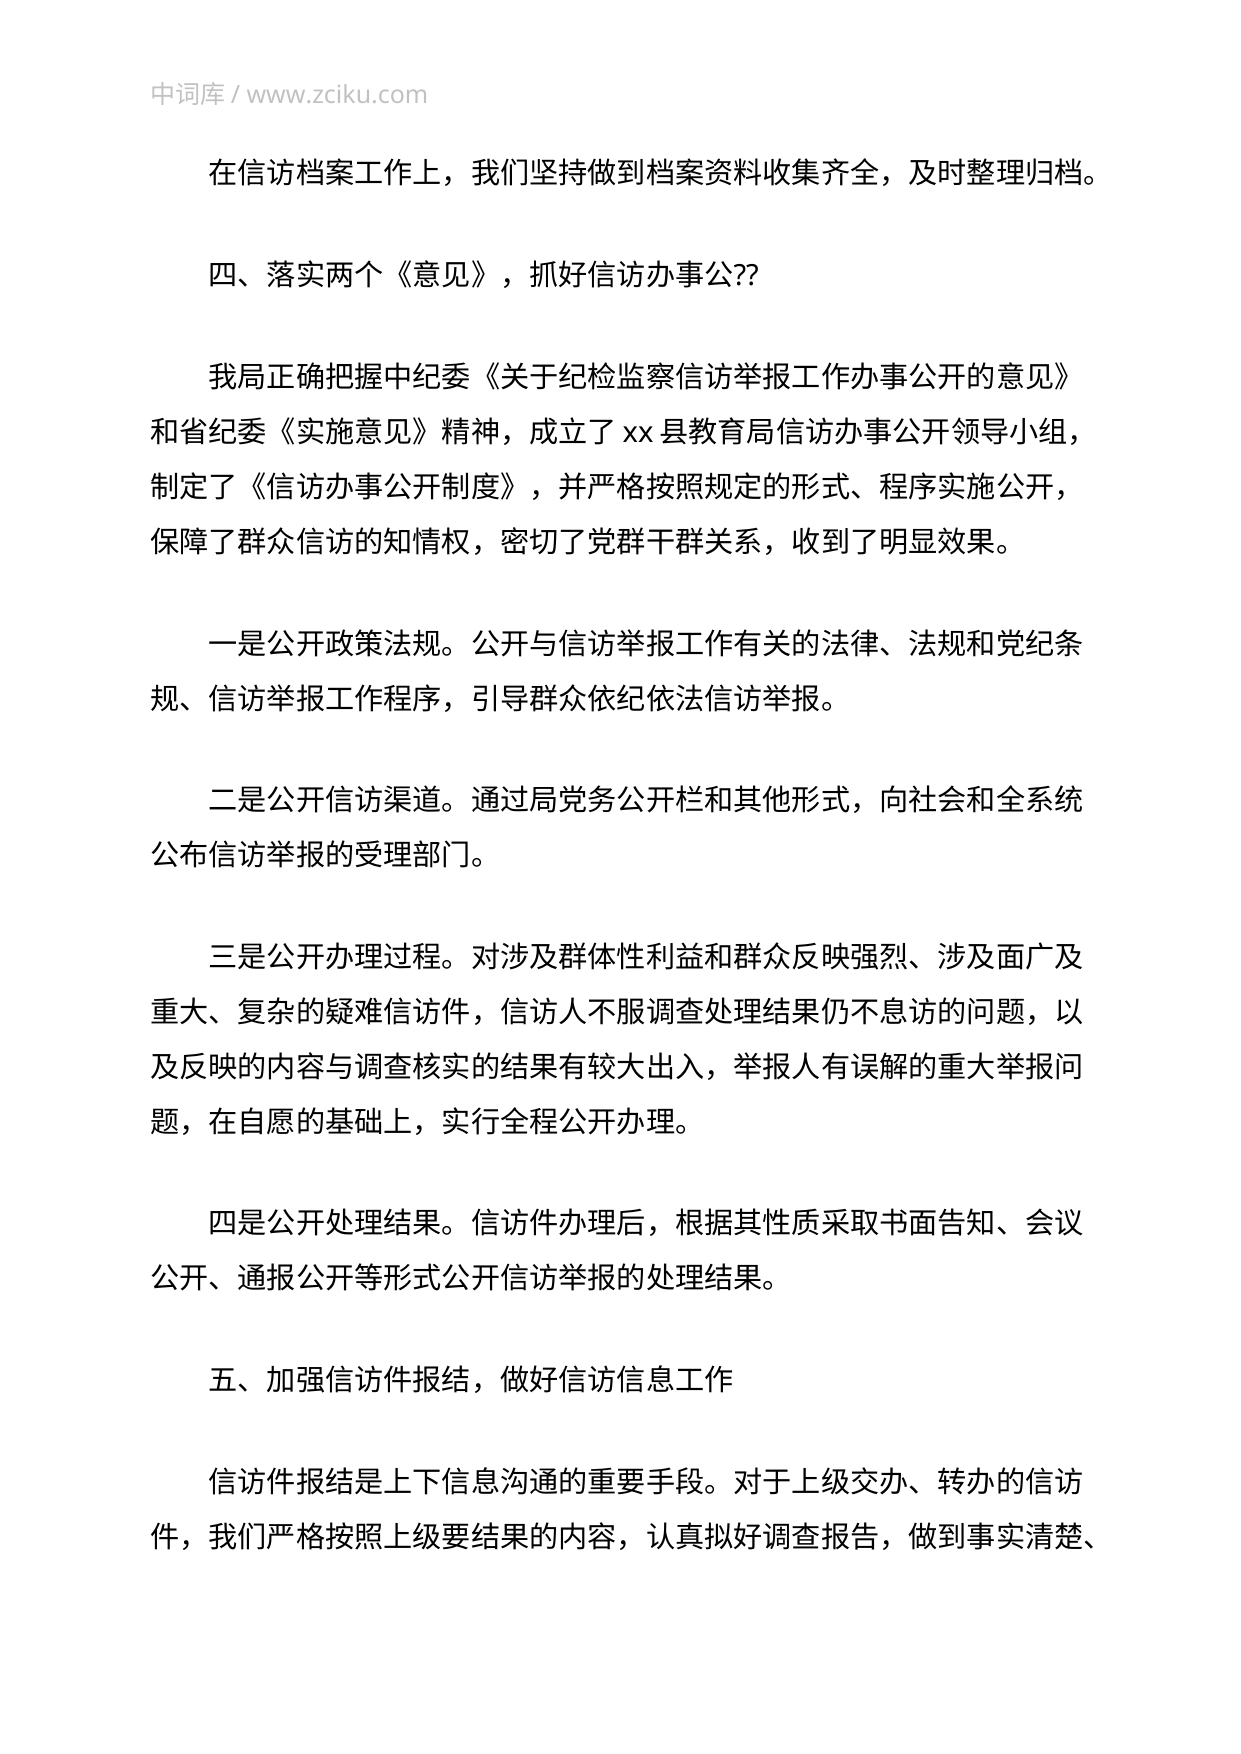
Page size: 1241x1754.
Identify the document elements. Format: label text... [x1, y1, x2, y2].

text 四是公开处理结果。信访件办理后，根据其性质采取书面告知、会议公开、通报公开等形式公开信访举报的处理结果。 [150, 1200, 1090, 1297]
text 三是公开办理过程。对涉及群体性利益和群众反映强烈、涉及面广及重大、复杂的疑难信访件，信访人不服调查处理结果仍不息访的问题，以及反映的内容与调查核实的结果有较大出入，举报人有误解的重大举报问题，在自愿的基础上，实行全程公开办理。 [150, 934, 1090, 1141]
text 四、落实两个《意见》，抓好信访办事公?? [150, 252, 1090, 294]
text 我局正确把握中纪委《关于纪检监察信访举报工作办事公开的意见》和省纪委《实施意见》精神，成立了xx县教育局信访办事公开领导小组，制定了《信访办事公开制度》，并严格按照规定的形式、程序实施公开，保障了群众信访的知情权，密切了党群干群关系，收到了明显效果。 [150, 354, 1090, 561]
text 一是公开政策法规。公开与信访举报工作有关的法律、法规和党纪条规、信访举报工作程序，引导群众依纪依法信访举报。 [150, 620, 1090, 717]
text 在信访档案工作上，我们坚持做到档案资料收集齐全，及时整理归档。 [150, 150, 1090, 192]
text 五、加强信访件报结，做好信访信息工作 [150, 1357, 1090, 1399]
text 二是公开信访渠道。通过局党务公开栏和其他形式，向社会和全系统公布信访举报的受理部门。 [150, 777, 1090, 874]
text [150, 1458, 1090, 1556]
